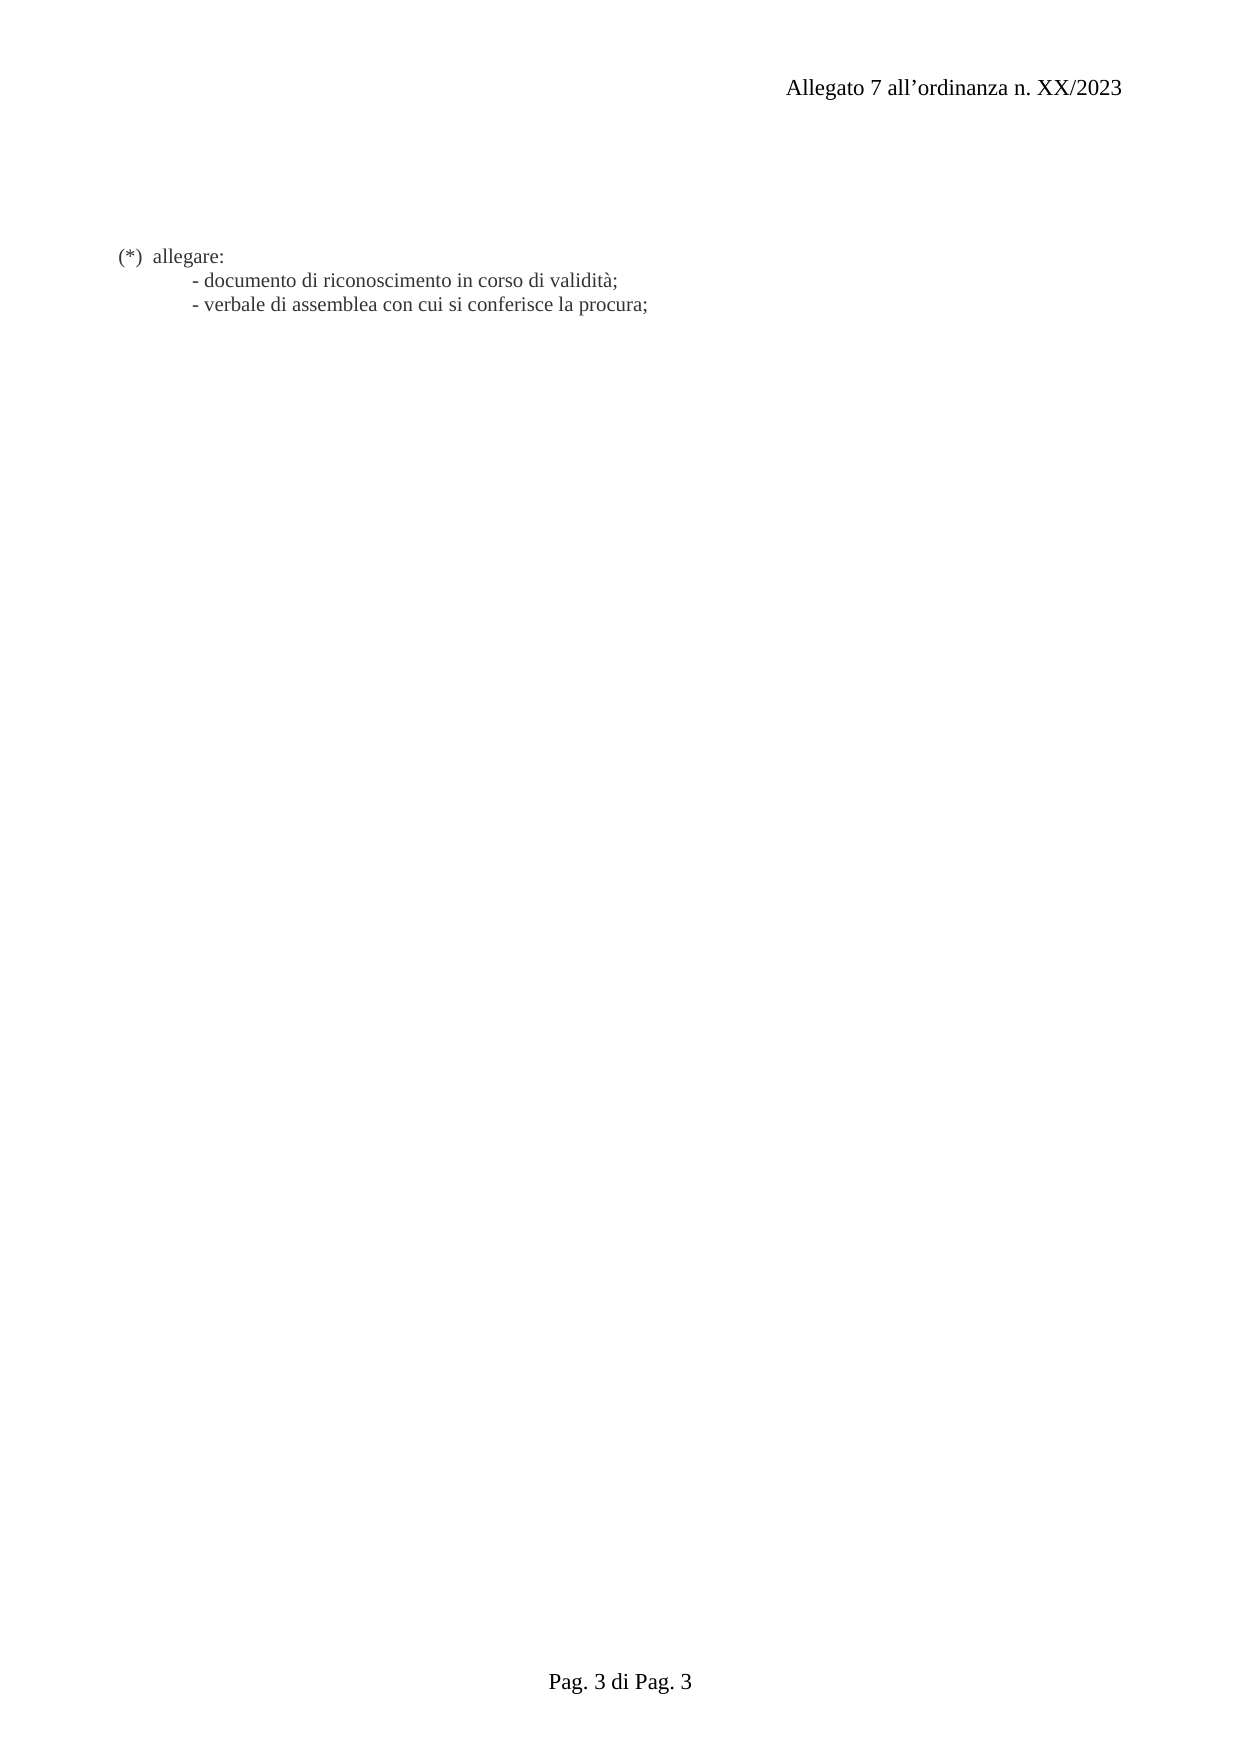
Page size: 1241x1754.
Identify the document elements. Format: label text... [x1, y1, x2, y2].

list - documento di riconoscimento in corso di validità; [192, 268, 1122, 292]
list - verbale di assemblea con cui si conferisce la procura; [192, 292, 1122, 316]
list (*) allegare: [118, 244, 1122, 268]
